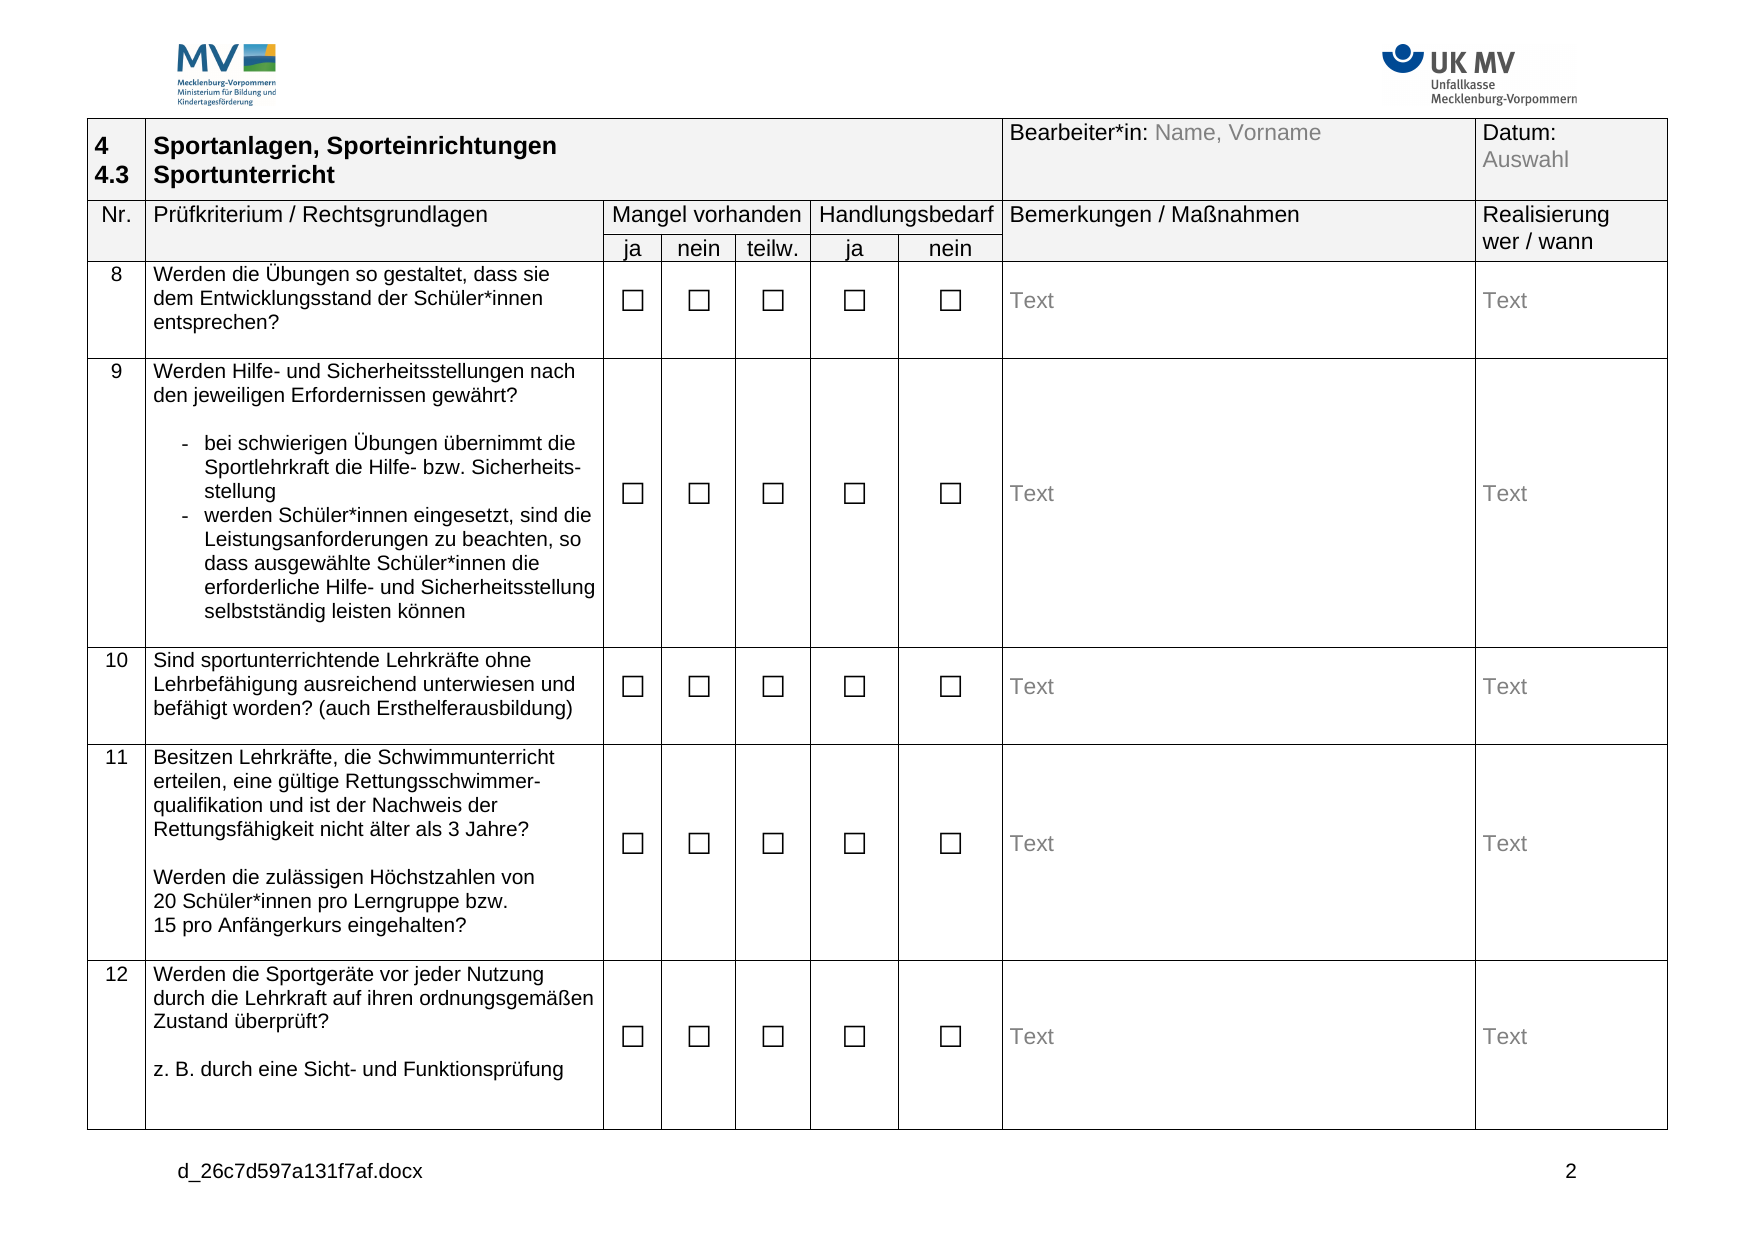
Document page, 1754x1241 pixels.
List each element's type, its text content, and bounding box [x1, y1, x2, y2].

table_cell 10 [88, 648, 145, 744]
table_cell Werden Hilfe- und Sicherheitsstellungen nach den jeweiligen Erfordernissen gewährt? bei schwierigen Übungen übernimmt die Sportlehrkraft die Hilfe- bzw. Sicherheits-stellung werden Schüler*innen eingesetzt, sind die Leistungsanforderungen zu beachten, so dass ausgewählte Schüler*innen die erforderliche Hilfe- und Sicherheitsstellung selbstständig leisten können [146, 359, 603, 647]
table_cell Werden die Sportgeräte vor jeder Nutzung durch die Lehrkraft auf ihren ordnungsgemäßen Zustand überprüft? z. B. durch eine Sicht- und Funktionsprüfung [146, 961, 603, 1129]
table_cell Bemerkungen / Maßnahmen [1003, 201, 1475, 261]
table_cell Realisierung wer / wann [1476, 201, 1667, 261]
table_cell Nr. [88, 201, 145, 261]
table_header Datum: [1476, 119, 1667, 200]
table_cell Handlungsbedarf [811, 201, 1002, 233]
table_cell teilw. [736, 235, 810, 261]
table_cell Besitzen Lehrkräfte, die Schwimmunterricht erteilen, eine gültige Rettungsschwimmer-qualifikation und ist der Nachweis der Rettungsfähigkeit nicht älter als 3 Jahre? Werden die zulässigen Höchstzahlen von 20 Schüler*innen pro Lerngruppe bzw. 15 pro Anfängerkurs eingehalten? [146, 745, 603, 960]
table_cell Werden die Übungen so gestaltet, dass sie dem Entwicklungsstand der Schüler*innen entsprechen? [146, 262, 603, 358]
table_cell Mangel vorhanden [604, 201, 810, 233]
table_cell 11 [88, 745, 145, 960]
table_cell 9 [88, 359, 145, 647]
table_header 4 4.3 [88, 119, 145, 200]
table_cell ja [604, 235, 661, 261]
table_cell nein [899, 235, 1002, 261]
table_cell 12 [88, 961, 145, 1129]
table_cell nein [662, 235, 735, 261]
table_cell Prüfkriterium / Rechtsgrundlagen [146, 201, 603, 261]
picture [177, 44, 276, 106]
table_cell 8 [88, 262, 145, 358]
table_header Bearbeiter*in: [1003, 119, 1475, 200]
table_cell ja [811, 235, 898, 261]
table_header Sportanlagen, Sporteinrichtungen Sportunterricht [146, 119, 1002, 200]
picture [1382, 44, 1577, 106]
table_cell Sind sportunterrichtende Lehrkräfte ohne Lehrbefähigung ausreichend unterwiesen und befähigt worden? (auch Ersthelferausbildung) [146, 648, 603, 744]
